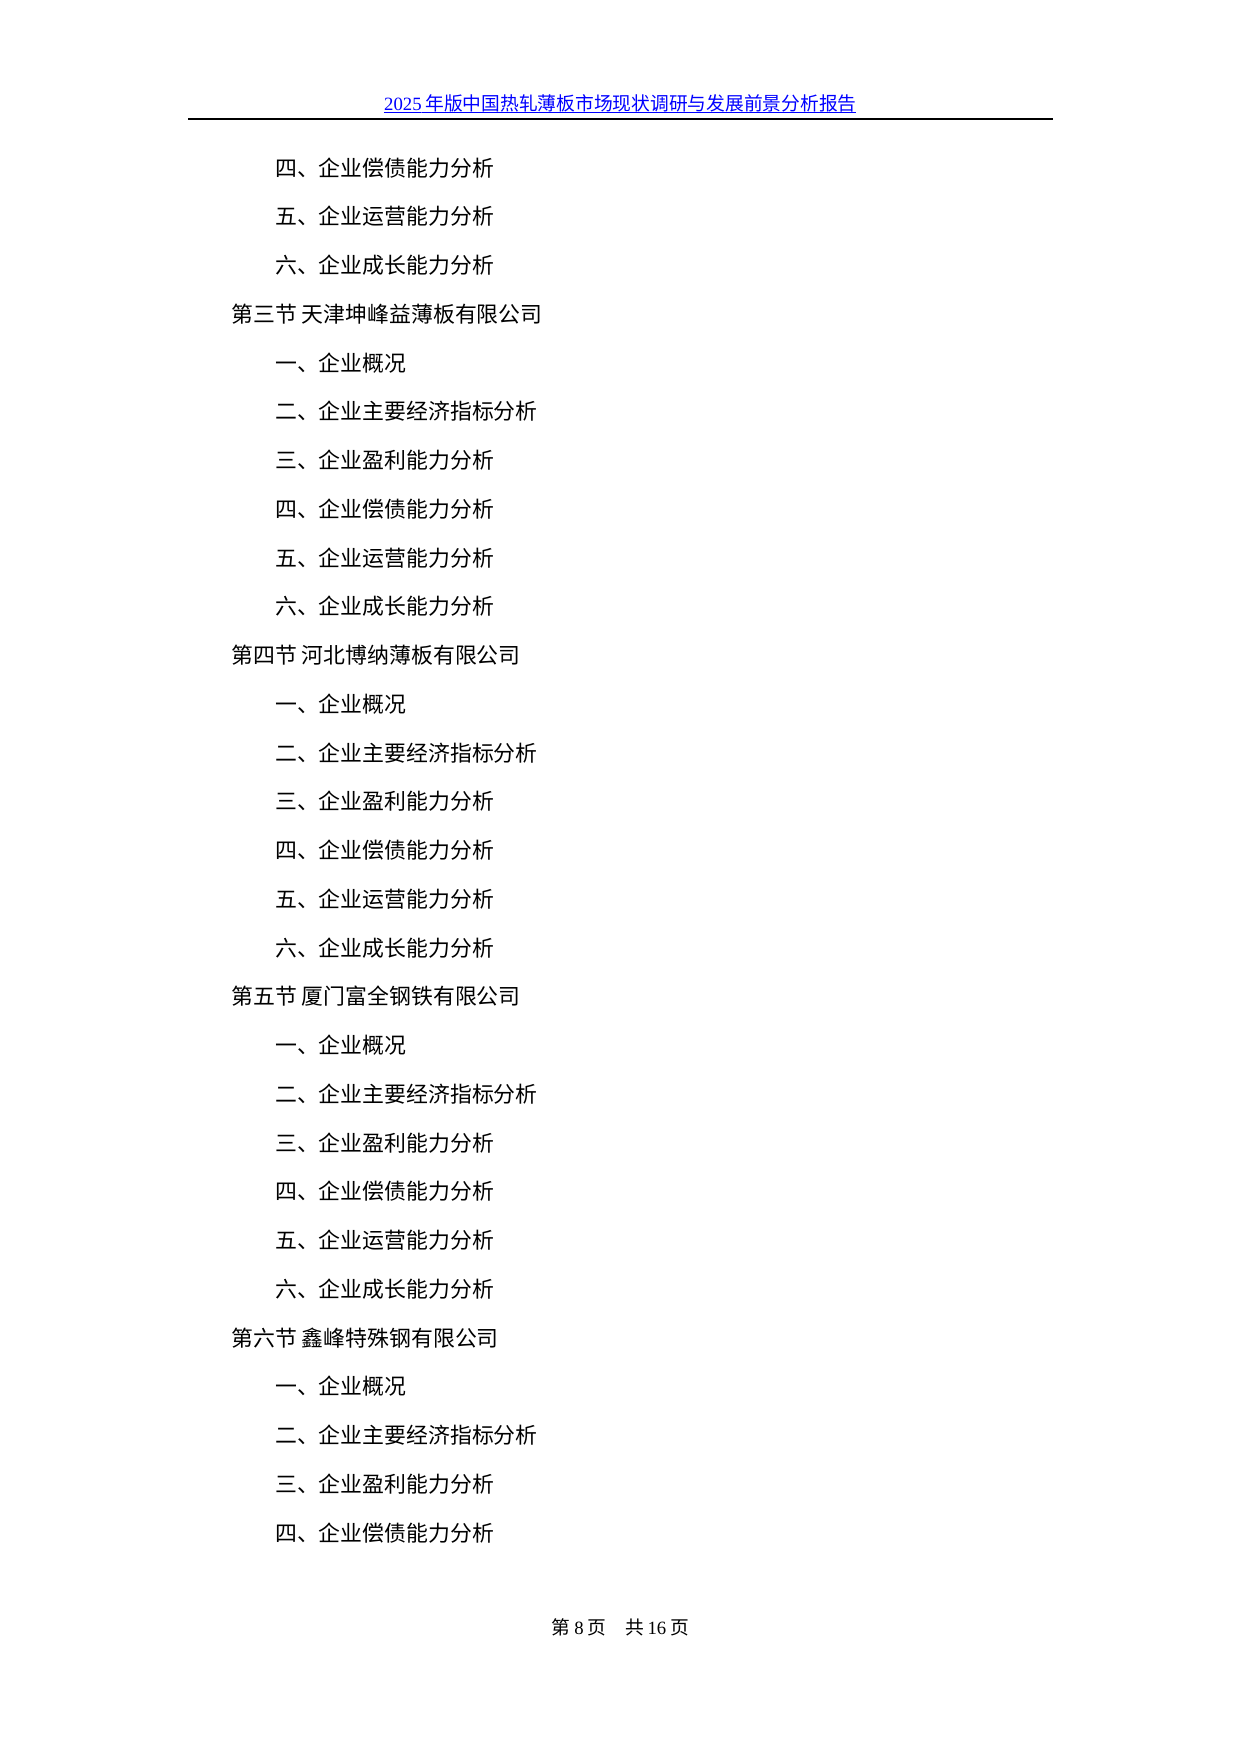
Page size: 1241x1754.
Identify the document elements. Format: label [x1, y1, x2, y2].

text [187, 150, 1053, 1548]
